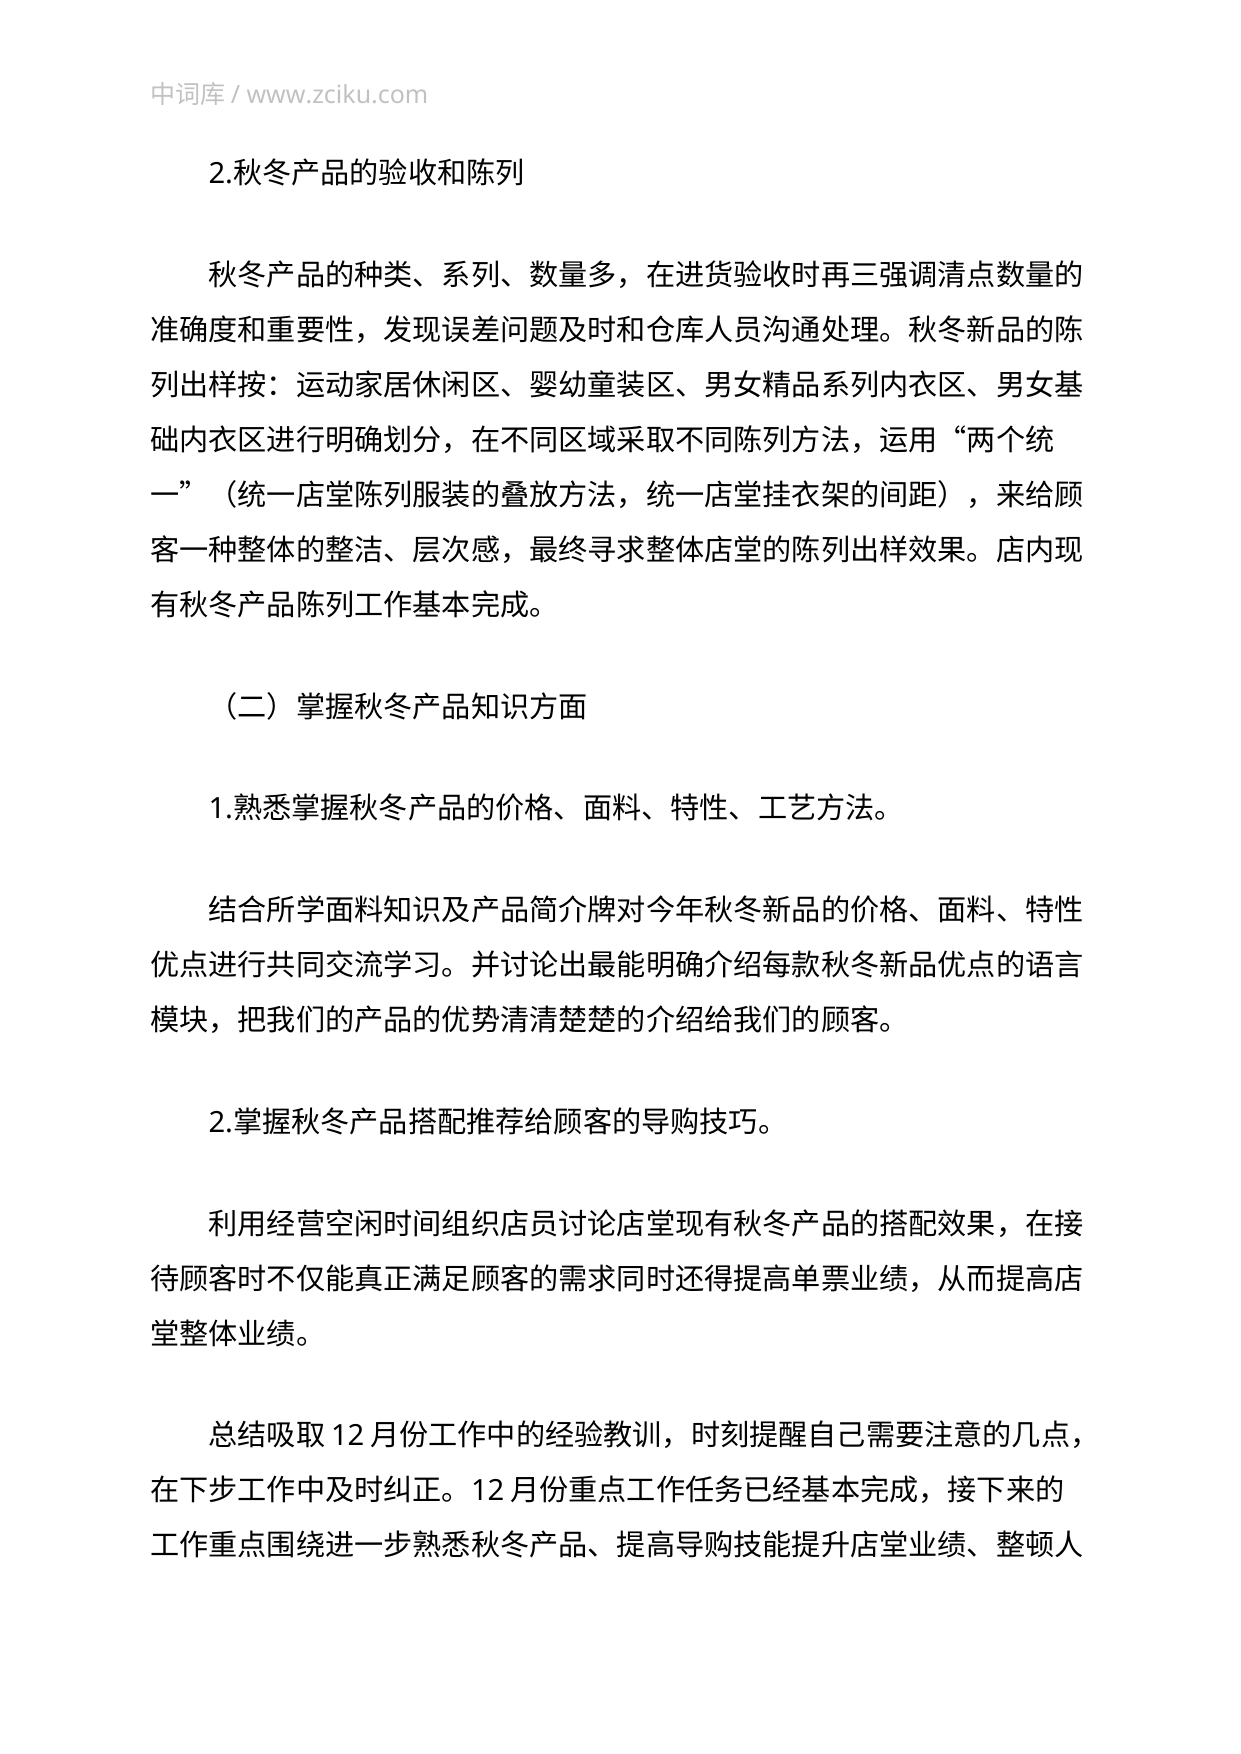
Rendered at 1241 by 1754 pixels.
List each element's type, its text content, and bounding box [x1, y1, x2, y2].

text 利用经营空闲时间组织店员讨论店堂现有秋冬产品的搭配效果，在接待顾客时不仅能真正满足顾客的需求同时还得提高单票业绩，从而提高店堂整体业绩。 [150, 1200, 1090, 1352]
text 2.秋冬产品的验收和陈列 [150, 150, 1090, 192]
text 秋冬产品的种类、系列、数量多，在进货验收时再三强调清点数量的准确度和重要性，发现误差问题及时和仓库人员沟通处理。秋冬新品的陈列出样按：运动家居休闲区、婴幼童装区、男女精品系列内衣区、男女基础内衣区进行明确划分，在不同区域采取不同陈列方法，运用“两个统一”（统一店堂陈列服装的叠放方法，统一店堂挂衣架的间距），来给顾客一种整体的整洁、层次感，最终寻求整体店堂的陈列出样效果。店内现有秋冬产品陈列工作基本完成。 [150, 252, 1090, 624]
text 1.熟悉掌握秋冬产品的价格、面料、特性、工艺方法。 [150, 785, 1090, 827]
text 结合所学面料知识及产品简介牌对今年秋冬新品的价格、面料、特性优点进行共同交流学习。并讨论出最能明确介绍每款秋冬新品优点的语言模块，把我们的产品的优势清清楚楚的介绍给我们的顾客。 [150, 887, 1090, 1039]
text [150, 1412, 1090, 1564]
text 2.掌握秋冬产品搭配推荐给顾客的导购技巧。 [150, 1098, 1090, 1141]
text （二）掌握秋冬产品知识方面 [150, 683, 1090, 725]
